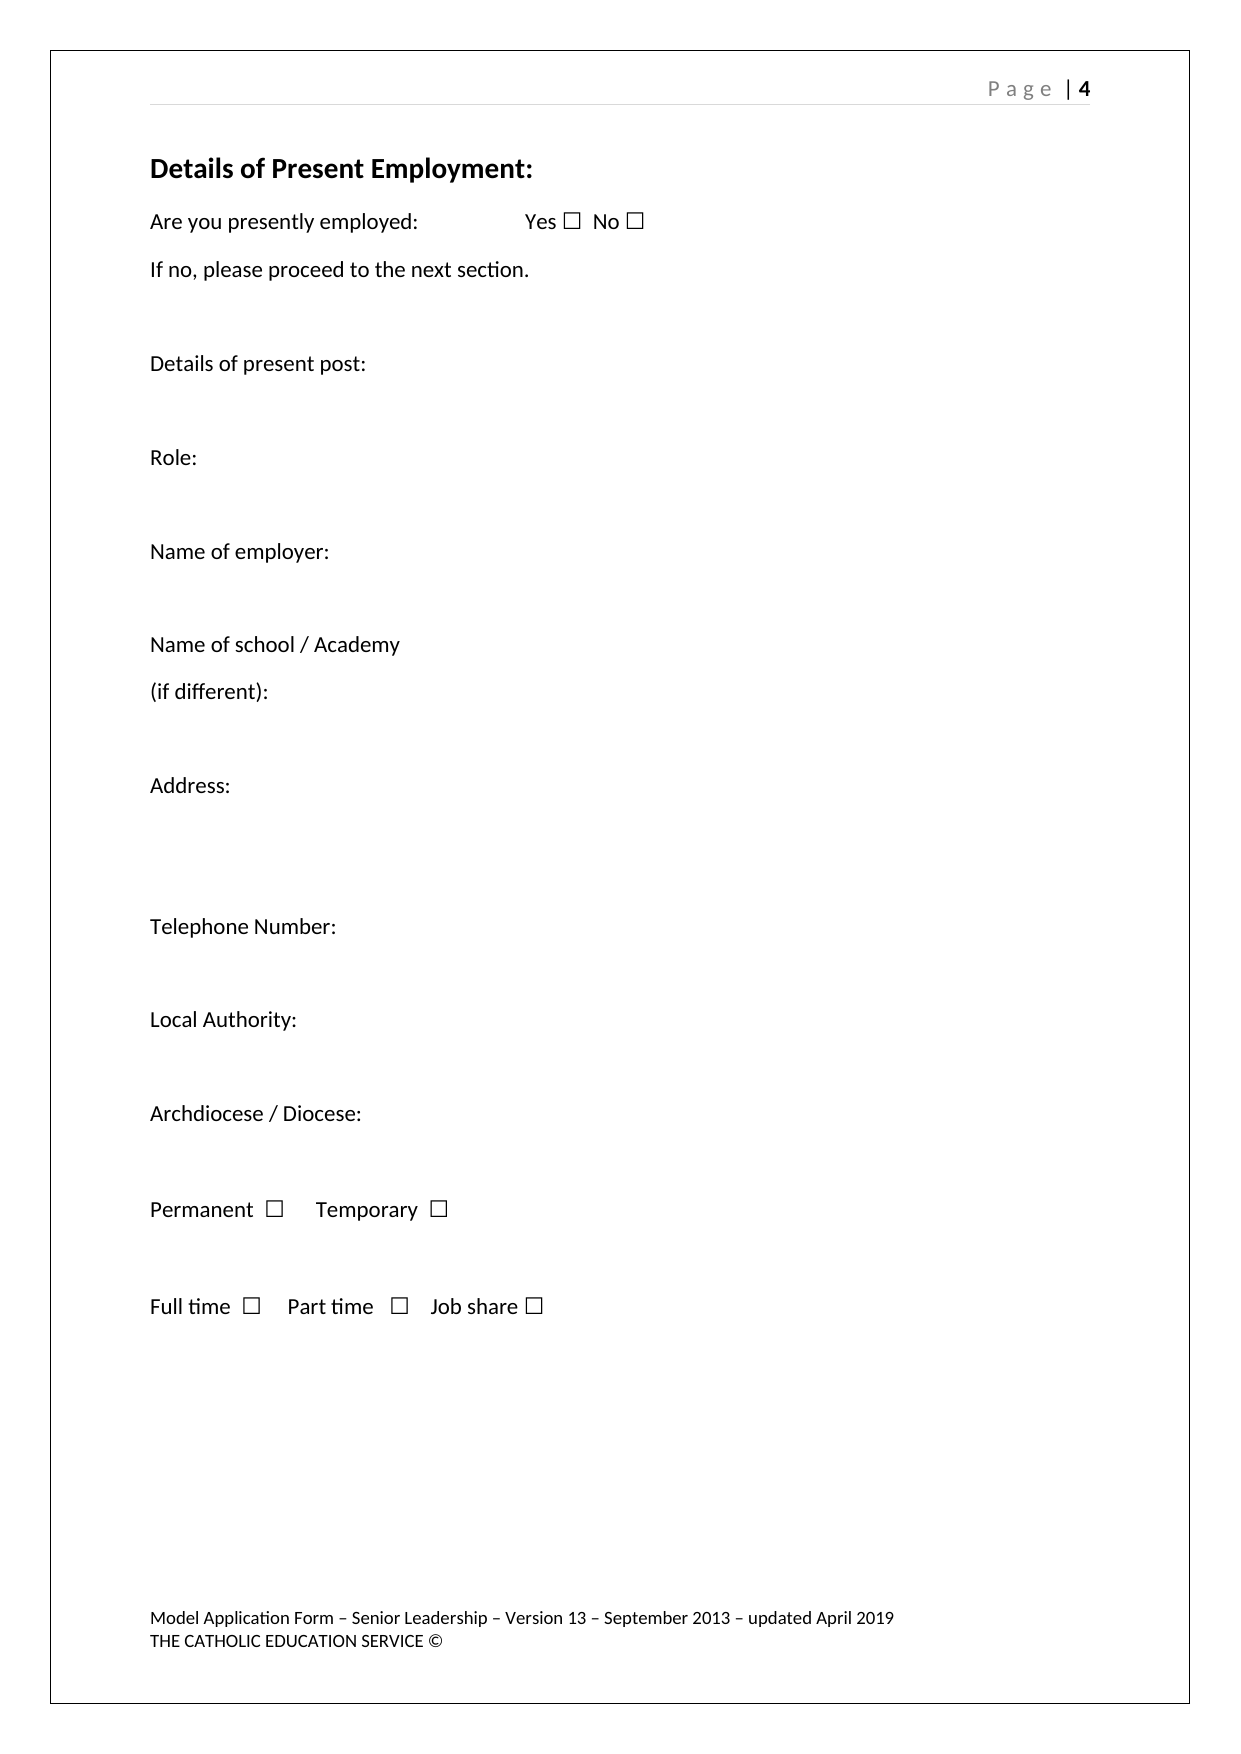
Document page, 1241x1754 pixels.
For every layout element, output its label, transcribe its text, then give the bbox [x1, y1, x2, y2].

text Full time Part time Job share [150, 1290, 1090, 1322]
text Details of present post: [150, 349, 1090, 377]
text Role: [150, 443, 1090, 471]
text Are you presently employed: Yes No [150, 205, 1090, 236]
text Details of Present Employment: [150, 150, 1090, 186]
text If no, please proceed to the next section. [150, 256, 1090, 283]
text Telephone Number: [150, 912, 1090, 940]
text Name of employer: [150, 537, 1090, 565]
text Name of school / Academy [150, 631, 1090, 658]
text (if different): [150, 677, 1090, 705]
text Address: [150, 771, 1090, 799]
text Local Authority: [150, 1006, 1090, 1033]
text Archdiocese / Diocese: [150, 1099, 1090, 1127]
text Permanent Temporary [150, 1193, 1090, 1224]
